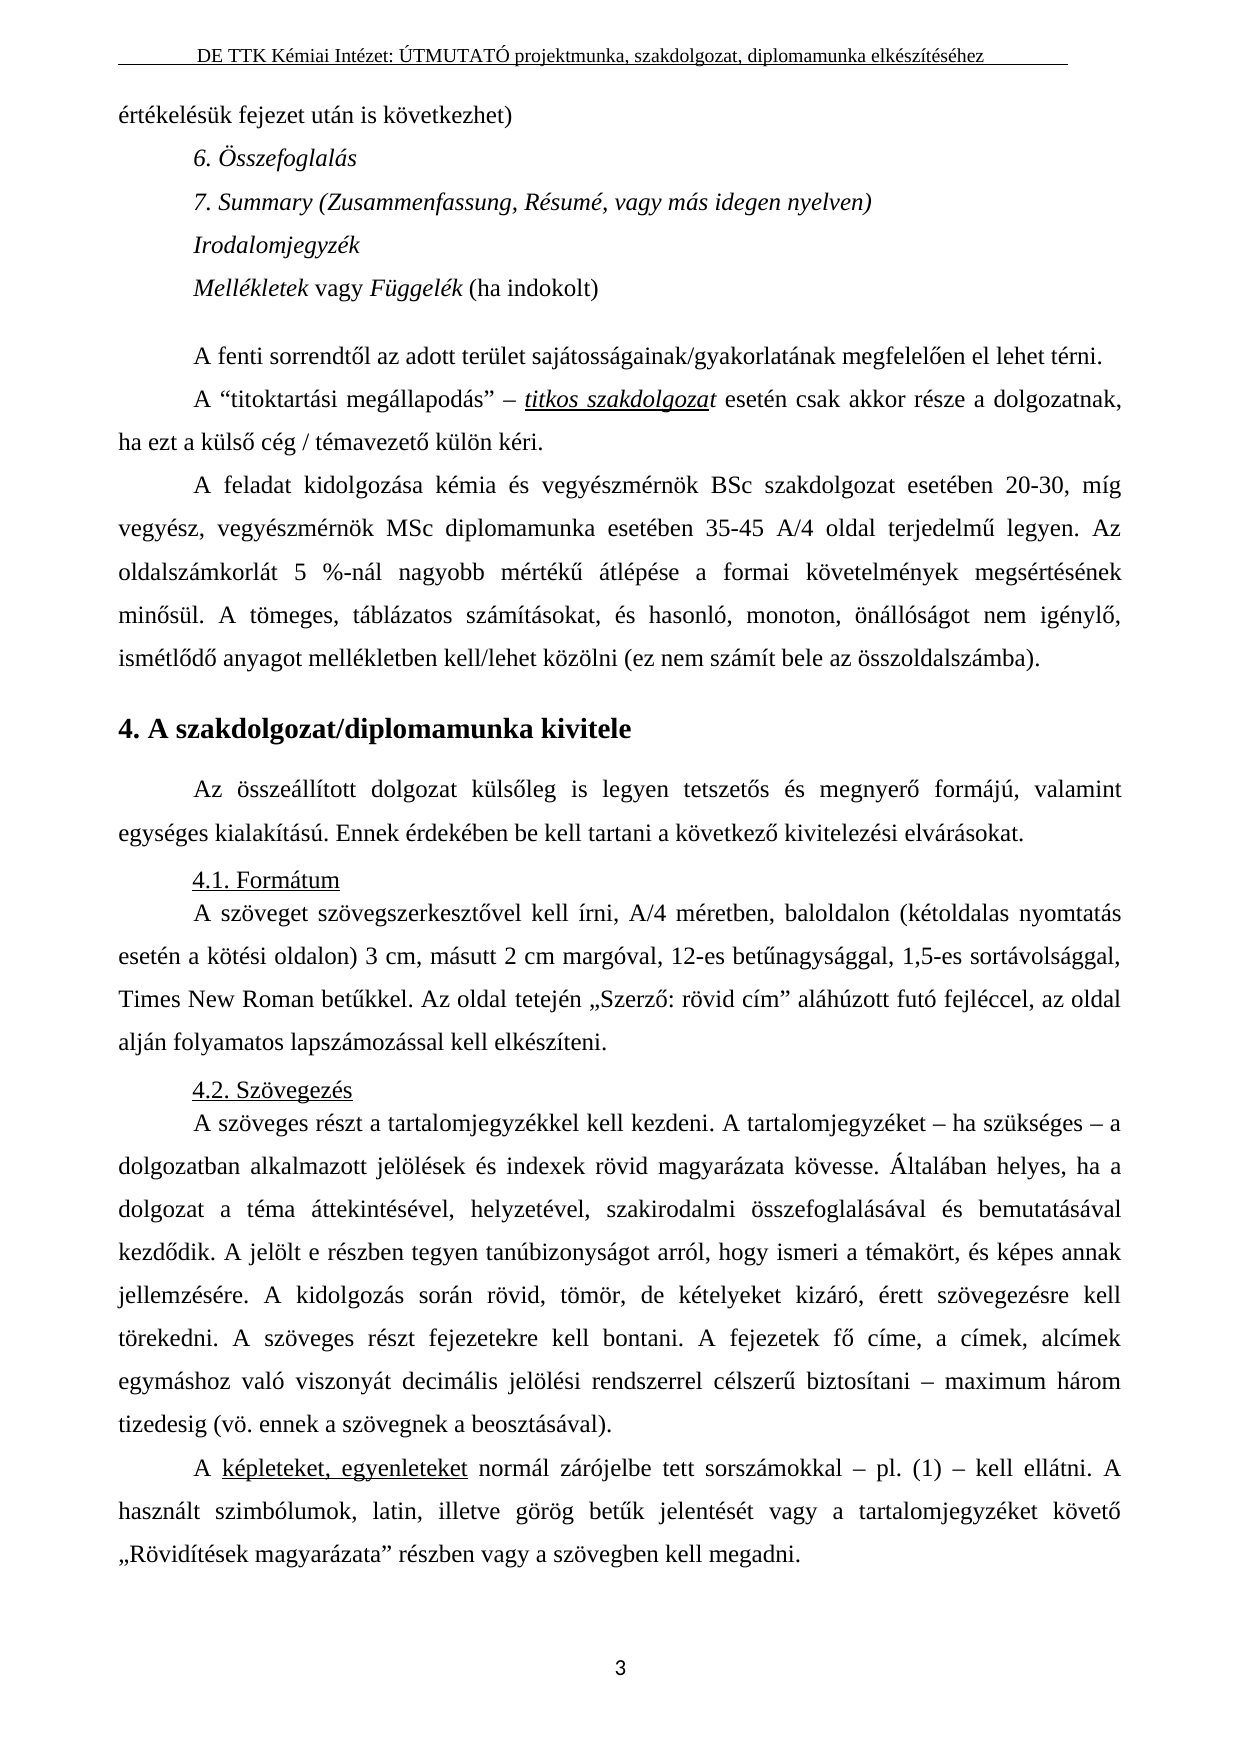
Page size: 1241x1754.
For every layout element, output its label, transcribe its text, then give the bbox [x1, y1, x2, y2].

text Irodalomjegyzék [118, 230, 1122, 258]
text Mellékletek vagy Függelék (ha indokolt) [118, 273, 1122, 302]
subtitle 4. A szakdolgozat/diplomamunka kivitele [118, 711, 1122, 744]
text Az összeállított dolgozat külsőleg is legyen tetszetős és megnyerő formájú, valamint egységes kialakítású. Ennek érdekében be kell tartani a következő kivitelezési elvárásokat. [118, 774, 1122, 846]
subtitle 4.1. Formátum [192, 865, 1122, 894]
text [118, 100, 1122, 129]
text A feladat kidolgozása kémia és vegyészmérnök BSc szakdolgozat esetében 20-30, míg vegyész, vegyészmérnök MSc diplomamunka esetében 35-45 A/4 oldal terjedelmű legyen. Az oldalszámkorlát 5 %-nál nagyobb mértékű átlépése a formai követelmények megsértésének minősül. A tömeges, táblázatos számításokat, és hasonló, monoton, önállóságot nem igénylő, ismétlődő anyagot mellékletben kell/lehet közölni (ez nem számít bele az összoldalszámba). [118, 470, 1122, 672]
text A szöveges részt a tartalomjegyzékkel kell kezdeni. A tartalomjegyzéket – ha szükséges – a dolgozatban alkalmazott jelölések és indexek rövid magyarázata kövesse. Általában helyes, ha a dolgozat a téma áttekintésével, helyzetével, szakirodalmi összefoglalásával és bemutatásával kezdődik. A jelölt e részben tegyen tanúbizonyságot arról, hogy ismeri a témakört, és képes annak jellemzésére. A kidolgozás során rövid, tömör, de kételyeket kizáró, érett szövegezésre kell törekedni. A szöveges részt fejezetekre kell bontani. A fejezetek fő címe, a címek, alcímek egymáshoz való viszonyát decimális jelölési rendszerrel célszerű biztosítani – maximum három tizedesig (vö. ennek a szövegnek a beosztásával). [118, 1108, 1122, 1438]
subtitle 4.2. Szövegezés [192, 1075, 1122, 1103]
text A fenti sorrendtől az adott terület sajátosságainak/gyakorlatának megfelelően el lehet térni. [118, 341, 1122, 370]
text A szöveget szövegszerkesztővel kell írni, A/4 méretben, baloldalon (kétoldalas nyomtatás esetén a kötési oldalon) 3 cm, másutt 2 cm margóval, 12-es betűnagysággal, 1,5-es sortávolsággal, Times New Roman betűkkel. Az oldal tetején „Szerző: rövid cím” aláhúzott futó fejléccel, az oldal alján folyamatos lapszámozással kell elkészíteni. [118, 898, 1122, 1056]
text A “titoktartási megállapodás” – titkos szakdolgozat esetén csak akkor része a dolgozatnak, ha ezt a külső cég / témavezető külön kéri. [118, 384, 1122, 456]
text 7. Summary (Zusammenfassung, Résumé, vagy más idegen nyelven) [118, 187, 1122, 215]
text A képleteket, egyenleteket normál zárójelbe tett sorszámokkal – pl. (1) – kell ellátni. A használt szimbólumok, latin, illetve görög betűk jelentését vagy a tartalomjegyzéket követő „Rövidítések magyarázata” részben vagy a szövegben kell megadni. [118, 1453, 1122, 1568]
text 6. Összefoglalás [118, 143, 1122, 172]
